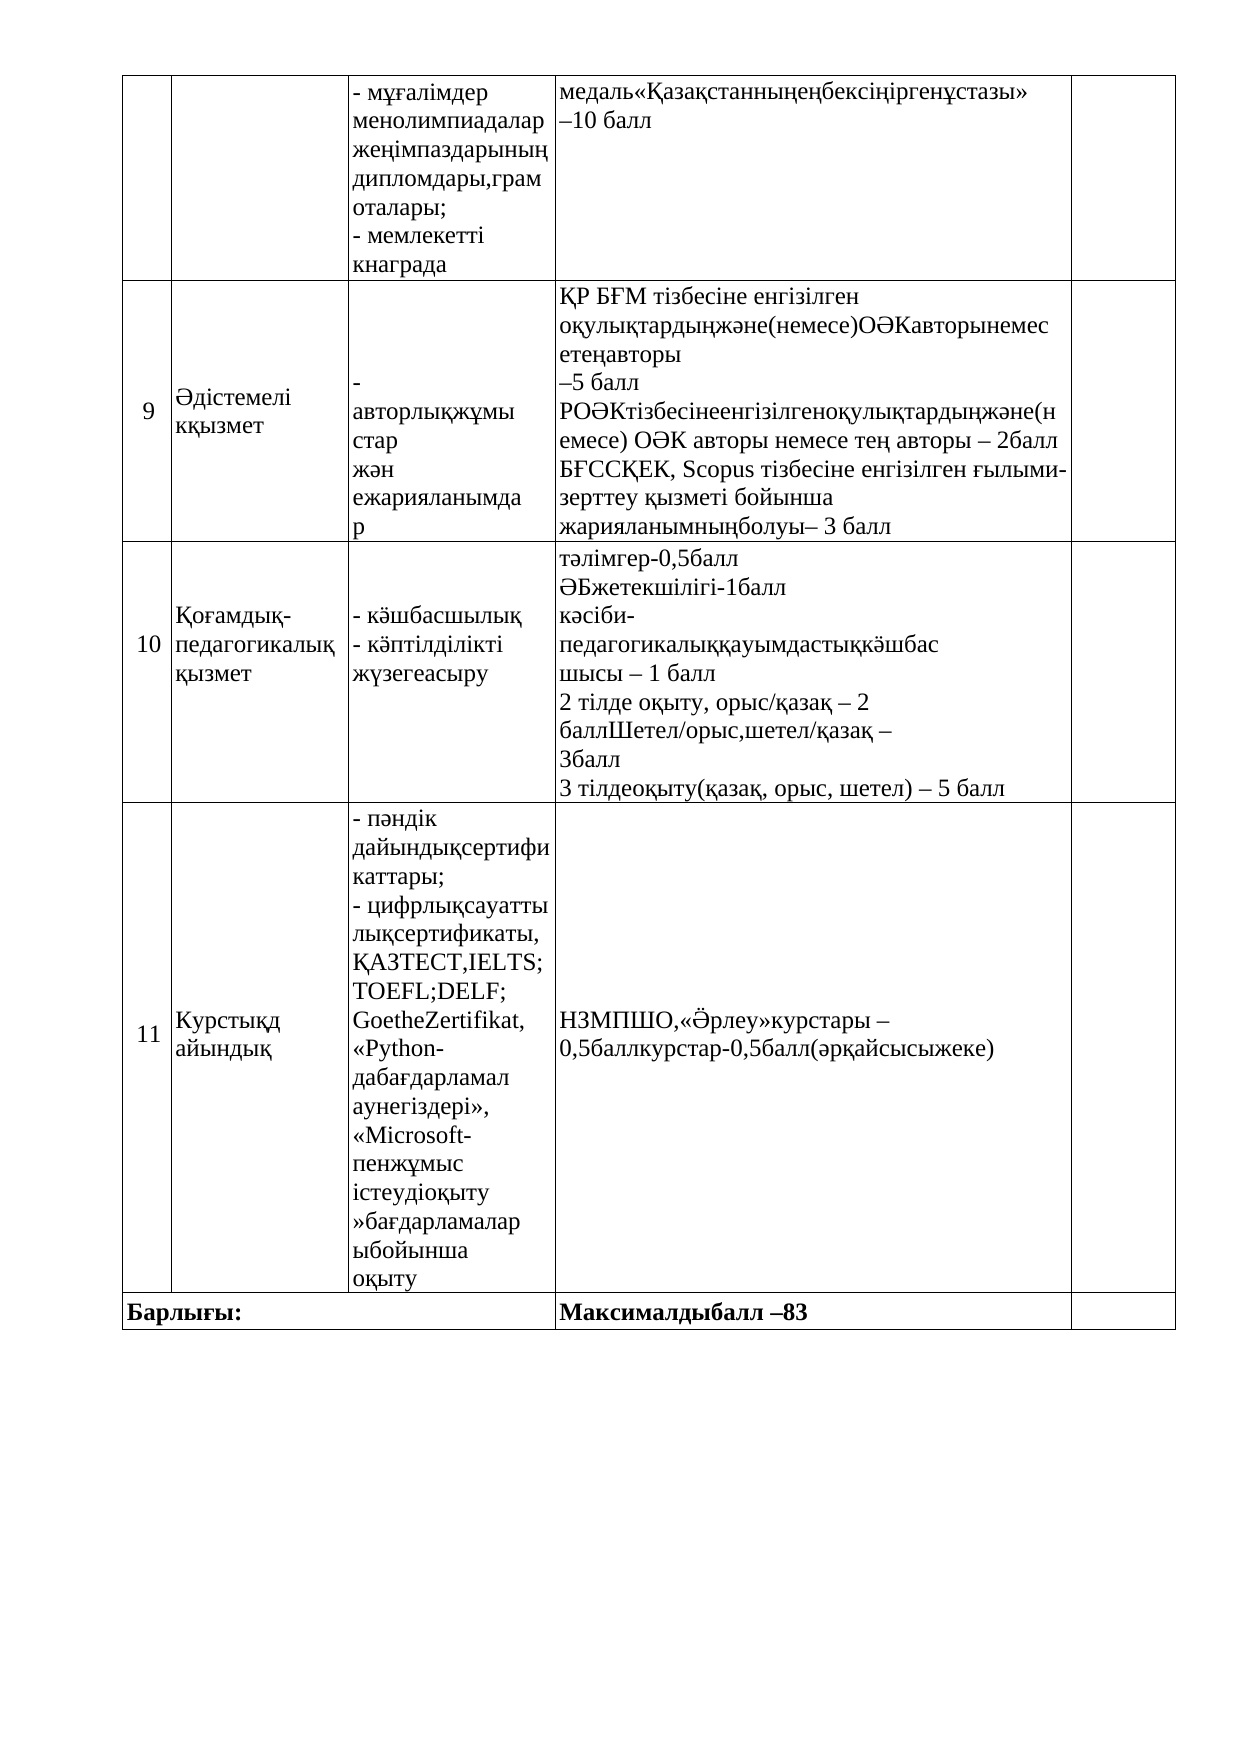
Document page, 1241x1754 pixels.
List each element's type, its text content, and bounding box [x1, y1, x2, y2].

table_cell [1072, 803, 1175, 1292]
table_header [123, 76, 171, 279]
table_cell НЗМПШО,«Ӛрлеу»курстары –0,5баллкурстар-0,5балл(әрқайсысыжеке) [556, 803, 1071, 1292]
table_cell 9 [123, 281, 171, 541]
table_cell Қоғамдық-педагогикалыққызмет [172, 542, 348, 802]
table_cell ҚР БҒМ тізбесіне енгізілген оқулықтардыңжәне(немесе)ОӘКавторынемесетеңавторы –5 балл РОӘКтізбесінеенгізілгеноқулықтардыңжәне(немесе) ОӘК авторы немесе тең авторы – 2балл БҒССҚЕК, Scopus тізбесіне енгізілген ғылыми-зерттеу қызметі бойынша жарияланымныңболуы– 3 балл [556, 281, 1071, 541]
table_cell пәндік дайындықсертификаттары; цифрлықсауаттылықсертификаты,ҚАЗТЕСТ,IELTS;TOEFL;DELF; GoetheZertifikat, «Python-дабағдарламалаунегіздері», «Microsoft-пенжұмыс істеудіоқыту»бағдарламаларыбойынша оқыту [349, 803, 555, 1292]
table_header медаль«Қазақстанныңеңбексіңіргенұстазы» –10 балл [556, 76, 1071, 279]
table_header [1072, 76, 1175, 279]
table_cell Әдістемелікқызмет [172, 281, 348, 541]
table_header [172, 76, 348, 279]
table_cell - авторлықжұмыстар жәнежарияланымдар [349, 281, 555, 541]
table_cell [1072, 281, 1175, 541]
table_cell Барлығы: [123, 1293, 555, 1328]
table_cell Максималдыбалл –83 [556, 1293, 1071, 1328]
table_cell кӛшбасшылық кӛптілділіктіжүзегеасыру [349, 542, 555, 802]
table_cell 10 [123, 542, 171, 802]
table_cell тәлімгер-0,5балл ӘБжетекшілігі-1балл кәсіби-педагогикалыққауымдастықкӛшбасшысы – 1 балл тілде оқыту, орыс/қазақ – 2 баллШетел/орыс,шетел/қазақ –3балл тілдеоқыту(қазақ, орыс, шетел) – 5 балл [556, 542, 1071, 802]
table_header мұғалімдер менолимпиадаларжеңімпаздарыныңдипломдары,грамоталары; мемлекеттікнаграда [349, 76, 555, 279]
table_cell [1072, 542, 1175, 802]
table_cell [1072, 1293, 1175, 1328]
table_cell Курстықдайындық [172, 803, 348, 1292]
table_cell 11 [123, 803, 171, 1292]
